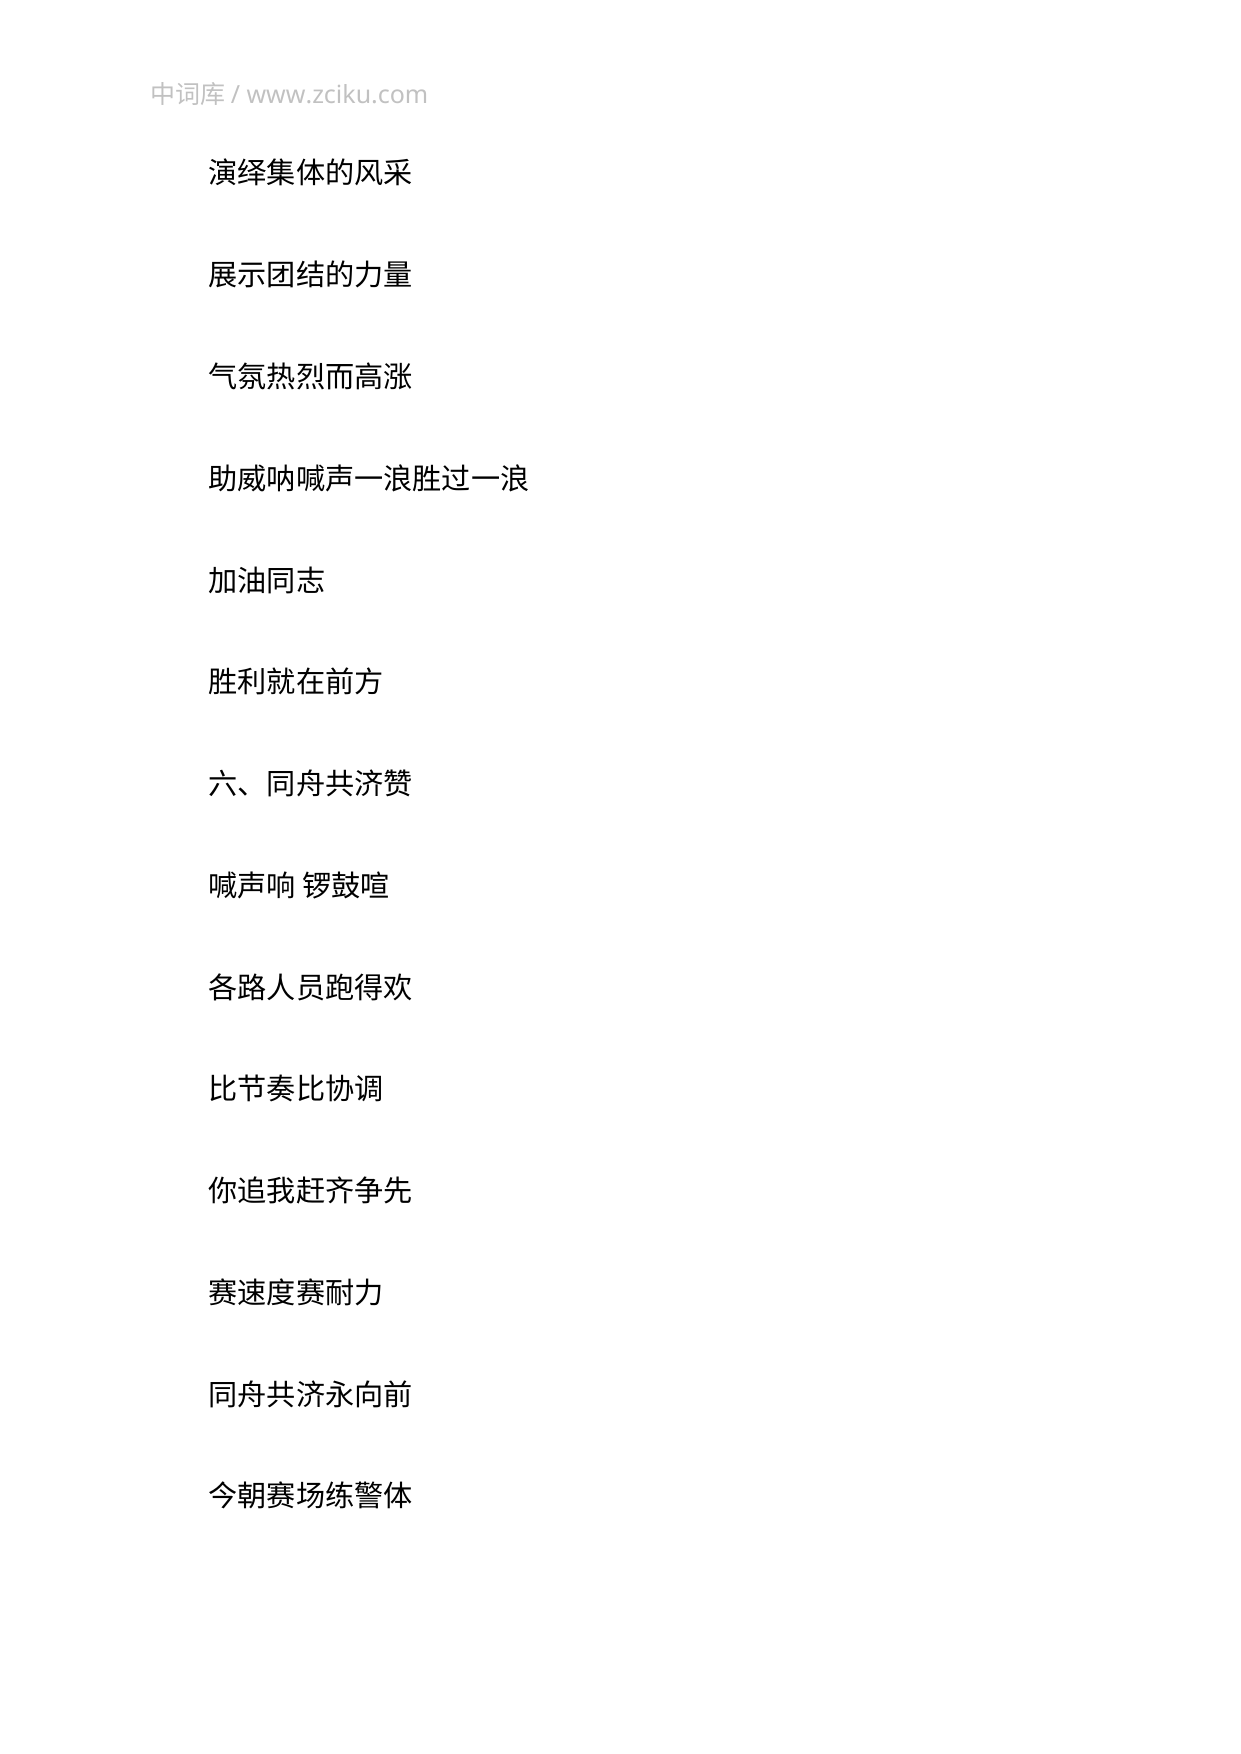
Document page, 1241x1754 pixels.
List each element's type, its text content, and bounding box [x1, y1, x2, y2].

text 六、同舟共济赞 [150, 761, 1090, 803]
text 赛速度赛耐力 [150, 1269, 1090, 1312]
text 助威呐喊声一浪胜过一浪 [150, 455, 1090, 498]
text 同舟共济永向前 [150, 1371, 1090, 1413]
text 比节奏比协调 [150, 1066, 1090, 1108]
text 你追我赶齐争先 [150, 1168, 1090, 1210]
text 气氛热烈而高涨 [150, 353, 1090, 396]
text 演绎集体的风采 [150, 150, 1090, 192]
text 今朝赛场练警体 [150, 1473, 1090, 1515]
text 加油同志 [150, 557, 1090, 599]
text 展示团结的力量 [150, 252, 1090, 294]
text 喊声响 锣鼓喧 [150, 862, 1090, 905]
text 胜利就在前方 [150, 659, 1090, 701]
text 各路人员跑得欢 [150, 964, 1090, 1006]
